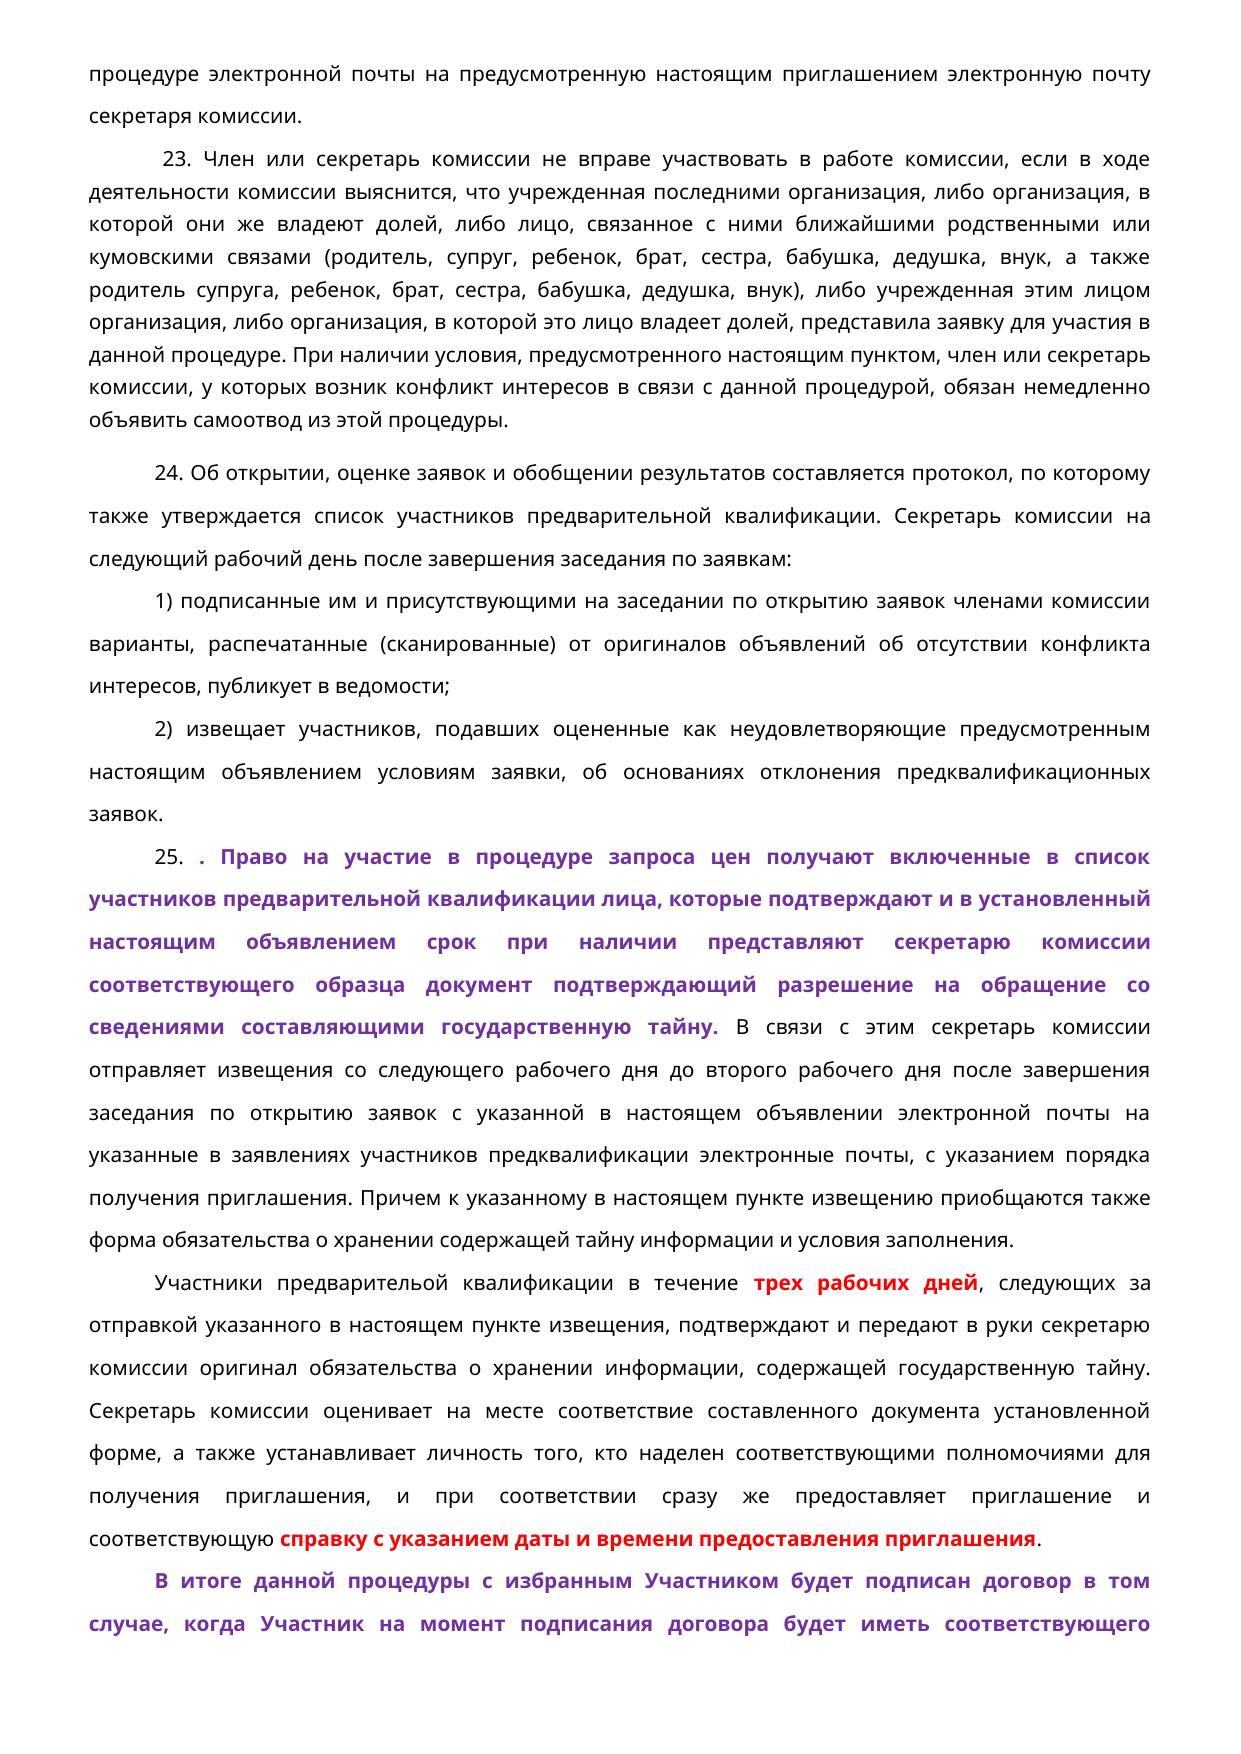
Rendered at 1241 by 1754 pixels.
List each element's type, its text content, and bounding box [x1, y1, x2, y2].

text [89, 1566, 1152, 1637]
text 25. . Право на участие в процедуре запроса цен получают включенные в список участников предварительной квалификации лица, которые подтверждают и в установленный настоящим объявлением срок при наличии представляют секретарю комиссии соответствующего образца документ подтверждающий разрешение на обращение со сведениями составляющими государственную тайну. В связи с этим секретарь комиссии отправляет извещения со следующего рабочего дня до второго рабочего дня после завершения заседания по открытию заявок с указанной в настоящем объявлении электронной почты на указанные в заявлениях участников предквалификации электронные почты, с указанием порядка получения приглашения. Причем к указанному в настоящем пункте извещению приобщаются также форма обязательства о хранении содержащей тайну информации и условия заполнения. [89, 842, 1152, 1254]
text 24. Об открытии, оценке заявок и обобщении результатов составляется протокол, по которому также утверждается список участников предварительной квалификации. Секретарь комиссии на следующий рабочий день после завершения заседания по заявкам: [89, 458, 1152, 572]
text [89, 59, 1152, 130]
text 2) извещает участников, подавших оцененные как неудовлетворяющие предусмотренным настоящим объявлением условиям заявки, об основаниях отклонения предквалификационных заявок. [89, 714, 1152, 828]
text Участники предварительой квалификации в течение трех рабочих дней, следующих за отправкой указанного в настоящем пункте извещения, подтверждают и передают в руки секретарю комиссии оригинал обязательства о хранении информации, содержащей государственную тайну. Секретарь комиссии оценивает на месте соответствие составленного документа установленной форме, а также устанавливает личность того, кто наделен соответствующими полномочиями для получения приглашения, и при соответствии сразу же предоставляет приглашение и соответствующую справку с указанием даты и времени предоставления приглашения. [89, 1268, 1152, 1552]
text 1) подписанные им и присутствующими на заседании по открытию заявок членами комиссии варианты, распечатанные (сканированные) от оригиналов объявлений об отсутствии конфликта интересов, публикует в ведомости; [89, 586, 1152, 700]
text 23. Член или секретарь комиссии не вправе участвовать в работе комиссии, если в ходе деятельности комиссии выяснится, что учрежденная последними организация, либо организация, в которой они же владеют долей, либо лицо, связанное с ними ближайшими родственными или кумовскими связами (родитель, супруг, ребенок, брат, сестра, бабушка, дедушка, внук, а также родитель супруга, ребенок, брат, сестра, бабушка, дедушка, внук), либо учрежденная этим лицом организация, либо организация, в которой это лицо владеет долей, представила заявку для участия в данной процедуре. При наличии условия, предусмотренного настоящим пунктом, член или секретарь комиссии, у которых возник конфликт интересов в связи с данной процедурой, обязан немедленно объявить самоотвод из этой процедуры. [89, 144, 1152, 433]
